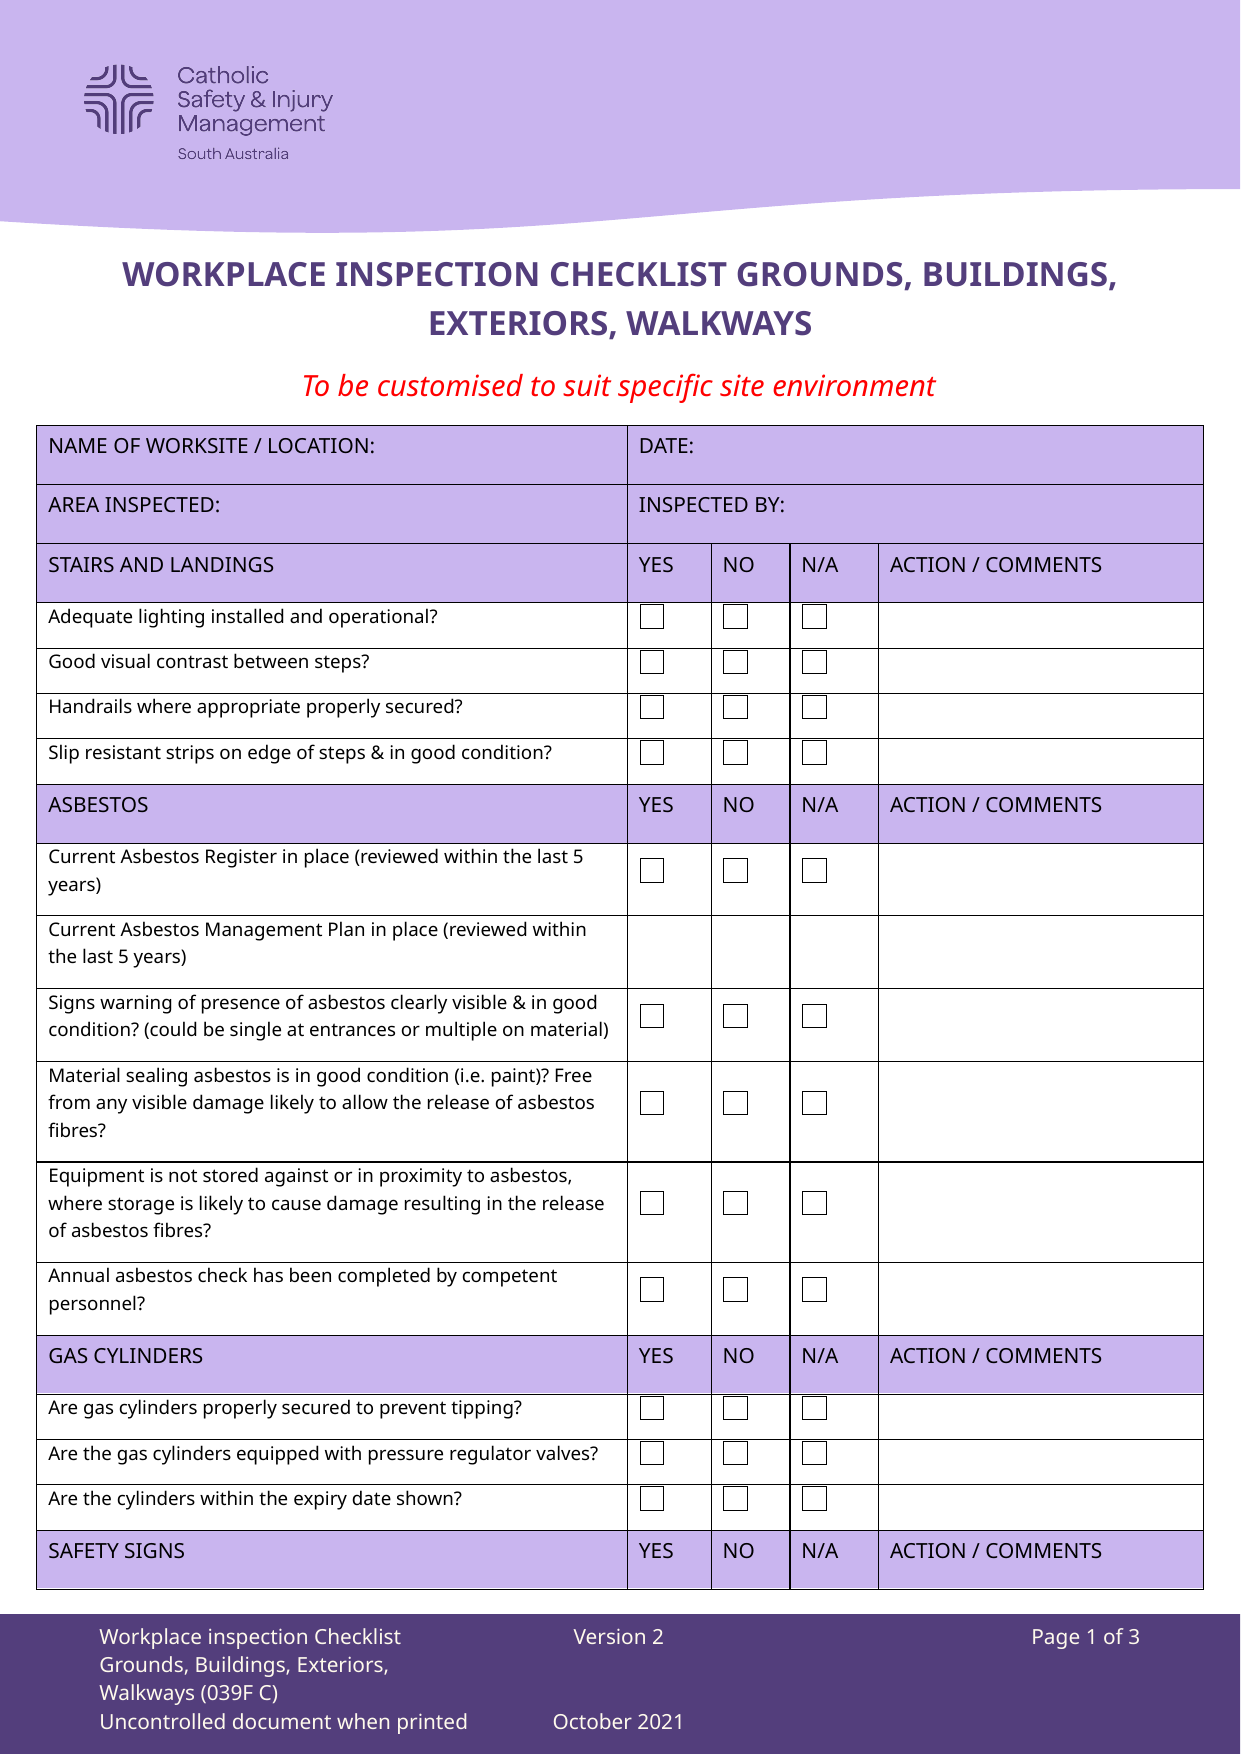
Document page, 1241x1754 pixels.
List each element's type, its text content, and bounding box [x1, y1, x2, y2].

table_cell [712, 1163, 789, 1262]
table_cell [712, 916, 789, 988]
table_cell Handrails where appropriate properly secured? [37, 694, 627, 738]
table_cell [879, 1440, 1203, 1484]
table_cell [628, 649, 711, 693]
table_cell [628, 916, 711, 988]
table_cell Signs warning of presence of asbestos clearly visible & in good condition? (could be single at entrances or multiple on material) [37, 989, 627, 1061]
table_cell GAS CYLINDERS [37, 1336, 627, 1393]
picture [59, 39, 361, 187]
table_cell [791, 1395, 878, 1439]
table_cell [712, 1485, 789, 1529]
table_cell [712, 649, 789, 693]
table_cell Are gas cylinders properly secured to prevent tipping? [37, 1395, 627, 1439]
table_cell [879, 916, 1203, 988]
table_cell [628, 1163, 711, 1262]
table_cell [628, 844, 711, 915]
table_cell YES [628, 785, 711, 843]
table_cell [628, 1440, 711, 1484]
table_cell [791, 1263, 878, 1334]
table_cell NO [712, 785, 789, 843]
table_cell STAIRS AND LANDINGS [37, 544, 627, 602]
table_cell [712, 844, 789, 915]
table_cell [791, 1440, 878, 1484]
table_cell [628, 1263, 711, 1334]
table_cell ACTION / COMMENTS [879, 544, 1203, 602]
table_cell [791, 1062, 878, 1161]
table_cell [628, 694, 711, 738]
table_cell Are the gas cylinders equipped with pressure regulator valves? [37, 1440, 627, 1484]
table_cell [879, 1263, 1203, 1334]
table_cell [712, 989, 789, 1061]
table_cell [791, 1485, 878, 1529]
table_cell INSPECTED BY: [628, 485, 1203, 543]
table_cell NO [712, 544, 789, 602]
table_cell Are the cylinders within the expiry date shown? [37, 1485, 627, 1529]
table_cell [879, 1395, 1203, 1439]
table_cell [879, 603, 1203, 648]
table_cell [628, 989, 711, 1061]
table_cell N/A [791, 785, 878, 843]
table_cell N/A [791, 1531, 878, 1588]
table_cell [879, 1485, 1203, 1529]
table_cell N/A [791, 544, 878, 602]
table_cell [879, 649, 1203, 693]
table_cell Equipment is not stored against or in proximity to asbestos, where storage is likely to cause damage resulting in the release of asbestos fibres? [37, 1163, 627, 1262]
table_cell ACTION / COMMENTS [879, 785, 1203, 843]
table_cell Annual asbestos check has been completed by competent personnel? [37, 1263, 627, 1334]
table_cell [712, 694, 789, 738]
table_cell [791, 739, 878, 783]
table_cell [628, 603, 711, 648]
table_cell ASBESTOS [37, 785, 627, 843]
table_cell N/A [791, 1336, 878, 1393]
table_cell [879, 989, 1203, 1061]
table_cell [712, 739, 789, 783]
table_cell Good visual contrast between steps? [37, 649, 627, 693]
table_cell Material sealing asbestos is in good condition (i.e. paint)? Free from any visible damage likely to allow the release of asbestos fibres? [37, 1062, 627, 1161]
table_cell Slip resistant strips on edge of steps & in good condition? [37, 739, 627, 783]
table_header DATE: [628, 426, 1203, 484]
table_cell AREA INSPECTED: [37, 485, 627, 543]
table_cell YES [628, 1531, 711, 1588]
table_cell NO [712, 1336, 789, 1393]
table_cell [628, 1485, 711, 1529]
table_cell [879, 739, 1203, 783]
table_cell [879, 844, 1203, 915]
table_cell ACTION / COMMENTS [879, 1336, 1203, 1393]
table_cell [712, 1395, 789, 1439]
table_header NAME OF WORKSITE / LOCATION: [37, 426, 627, 484]
table_cell [791, 916, 878, 988]
table_cell [712, 1263, 789, 1334]
table_cell YES [628, 544, 711, 602]
table_cell Adequate lighting installed and operational? [37, 603, 627, 648]
table_cell [879, 1163, 1203, 1262]
table_cell [791, 649, 878, 693]
table_cell [791, 603, 878, 648]
table_cell [628, 1062, 711, 1161]
table_cell NO [712, 1531, 789, 1588]
table_cell [712, 1440, 789, 1484]
table_cell SAFETY SIGNS [37, 1531, 627, 1588]
table_cell [879, 1062, 1203, 1161]
text WORKPLACE INSPECTION CHECKLIST GROUNDS, BUILDINGS, EXTERIORS, WALKWAYS [89, 251, 1152, 345]
table_cell Current Asbestos Management Plan in place (reviewed within the last 5 years) [37, 916, 627, 988]
table_cell [791, 1163, 878, 1262]
table_cell [791, 694, 878, 738]
table_cell Current Asbestos Register in place (reviewed within the last 5 years) [37, 844, 627, 915]
table_cell [628, 1395, 711, 1439]
table_cell [791, 989, 878, 1061]
table_cell [712, 1062, 789, 1161]
table_cell [712, 603, 789, 648]
table_cell YES [628, 1336, 711, 1393]
table_cell [879, 694, 1203, 738]
table_cell [791, 844, 878, 915]
table_cell [628, 739, 711, 783]
text To be customised to suit specific site environment [89, 366, 1152, 405]
table_cell ACTION / COMMENTS [879, 1531, 1203, 1588]
